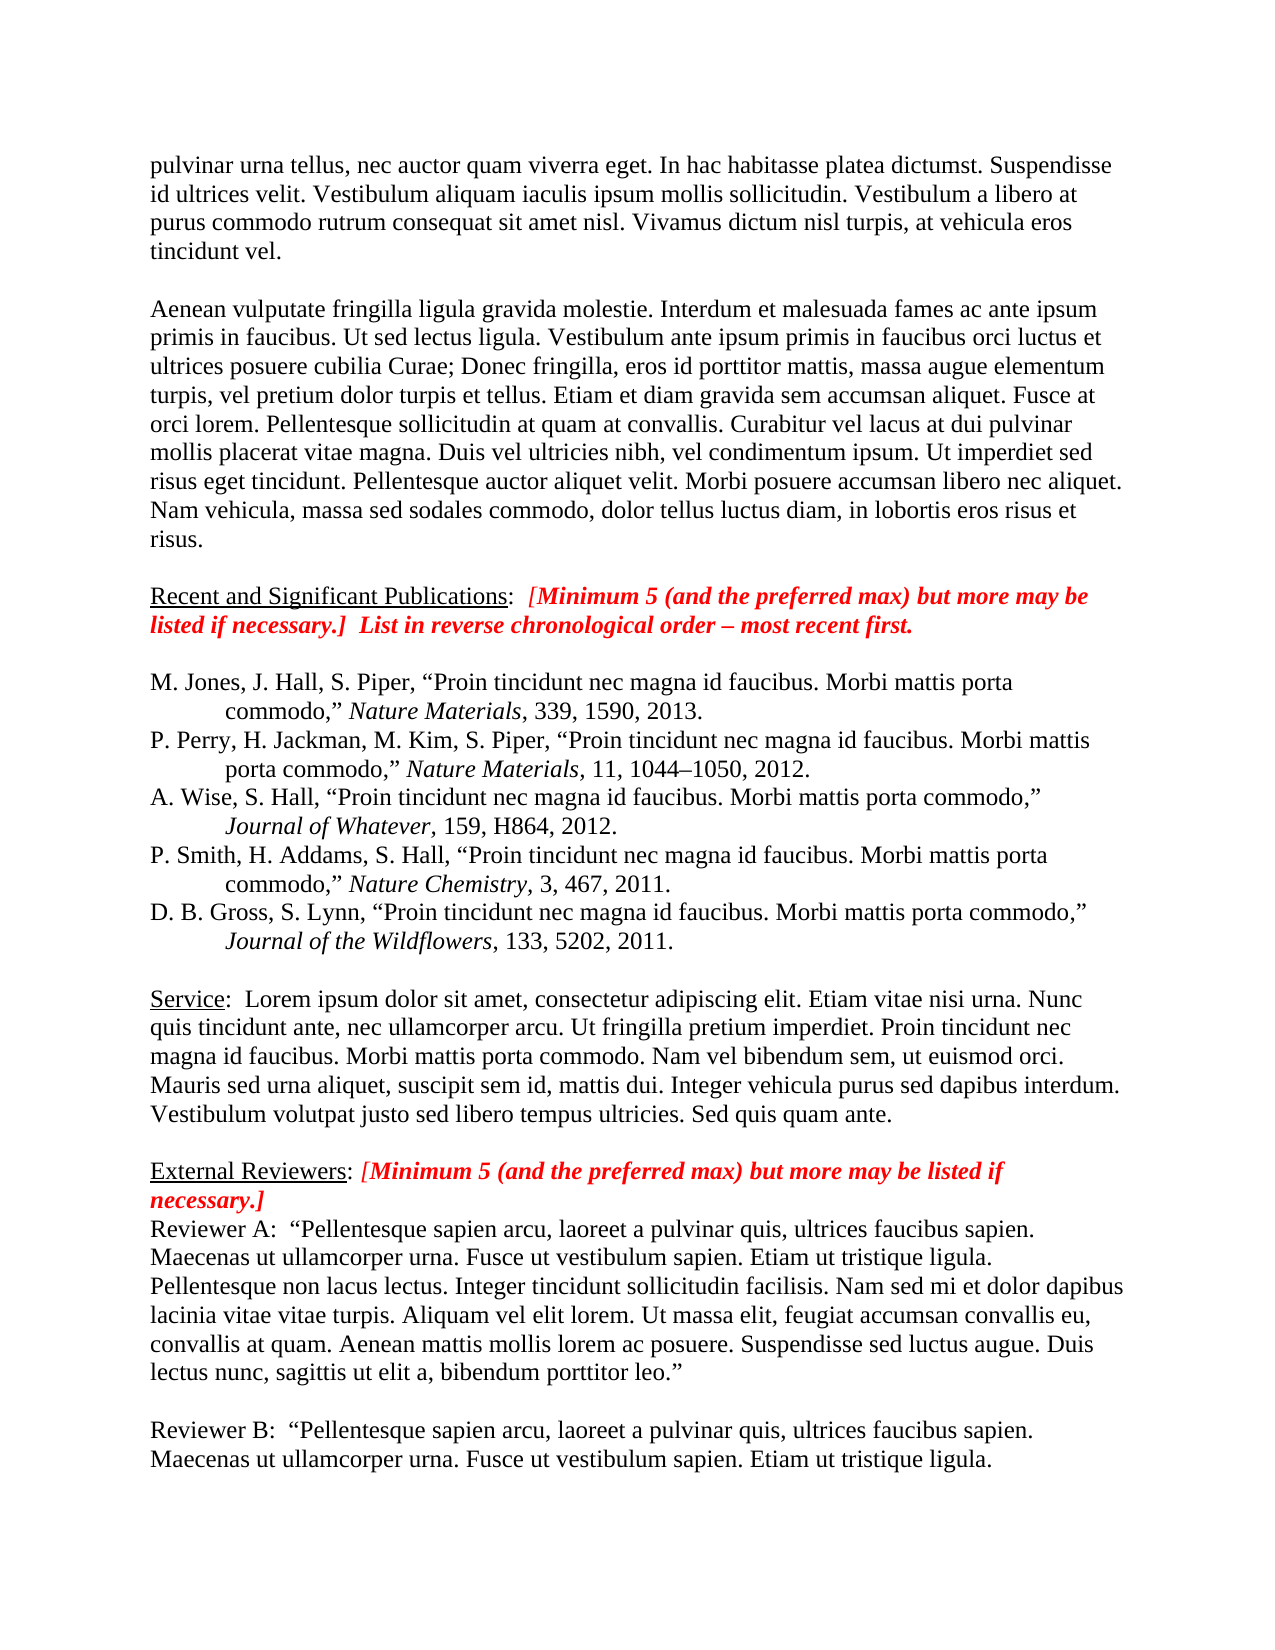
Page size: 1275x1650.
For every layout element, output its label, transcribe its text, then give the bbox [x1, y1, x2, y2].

text Recent and Significant Publications: [Minimum 5 (and the preferred max) but more may be listed if necessary.] List in reverse chronological order – most recent first. [150, 581, 1125, 639]
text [150, 1415, 1125, 1472]
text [150, 150, 1125, 265]
text Service: Lorem ipsum dolor sit amet, consectetur adipiscing elit. Etiam vitae nisi urna. Nunc quis tincidunt ante, nec ullamcorper arcu. Ut fringilla pretium imperdiet. Proin tincidunt nec magna id faucibus. Morbi mattis porta commodo. Nam vel bibendum sem, ut euismod orci. Mauris sed urna aliquet, suscipit sem id, mattis dui. Integer vehicula purus sed dapibus interdum. Vestibulum volutpat justo sed libero tempus ultricies. Sed quis quam ante. [150, 984, 1125, 1127]
text D. B. Gross, S. Lynn, “Proin tincidunt nec magna id faucibus. Morbi mattis porta commodo,” Journal of the Wildflowers, 133, 5202, 2011. [150, 897, 1125, 955]
text Reviewer A: “Pellentesque sapien arcu, laoreet a pulvinar quis, ultrices faucibus sapien. Maecenas ut ullamcorper urna. Fusce ut vestibulum sapien. Etiam ut tristique ligula. Pellentesque non lacus lectus. Integer tincidunt sollicitudin facilisis. Nam sed mi et dolor dapibus lacinia vitae vitae turpis. Aliquam vel elit lorem. Ut massa elit, feugiat accumsan convallis eu, convallis at quam. Aenean mattis mollis lorem ac posuere. Suspendisse sed luctus augue. Duis lectus nunc, sagittis ut elit a, bibendum porttitor leo.” [150, 1214, 1125, 1386]
text M. Jones, J. Hall, S. Piper, “Proin tincidunt nec magna id faucibus. Morbi mattis porta commodo,” Nature Materials, 339, 1590, 2013. [150, 667, 1125, 725]
text A. Wise, S. Hall, “Proin tincidunt nec magna id faucibus. Morbi mattis porta commodo,” Journal of Whatever, 159, H864, 2012. [150, 782, 1125, 840]
text Aenean vulputate fringilla ligula gravida molestie. Interdum et malesuada fames ac ante ipsum primis in faucibus. Ut sed lectus ligula. Vestibulum ante ipsum primis in faucibus orci luctus et ultrices posuere cubilia Curae; Donec fringilla, eros id porttitor mattis, massa augue elementum turpis, vel pretium dolor turpis et tellus. Etiam et diam gravida sem accumsan aliquet. Fusce at orci lorem. Pellentesque sollicitudin at quam at convallis. Curabitur vel lacus at dui pulvinar mollis placerat vitae magna. Duis vel ultricies nibh, vel condimentum ipsum. Ut imperdiet sed risus eget tincidunt. Pellentesque auctor aliquet velit. Morbi posuere accumsan libero nec aliquet. Nam vehicula, massa sed sodales commodo, dolor tellus luctus diam, in lobortis eros risus et risus. [150, 294, 1125, 552]
text External Reviewers: [Minimum 5 (and the preferred max) but more may be listed if necessary.] [150, 1156, 1125, 1214]
text P. Perry, H. Jackman, M. Kim, S. Piper, “Proin tincidunt nec magna id faucibus. Morbi mattis porta commodo,” Nature Materials, 11, 1044–1050, 2012. [150, 725, 1125, 782]
text P. Smith, H. Addams, S. Hall, “Proin tincidunt nec magna id faucibus. Morbi mattis porta commodo,” Nature Chemistry, 3, 467, 2011. [150, 840, 1125, 897]
